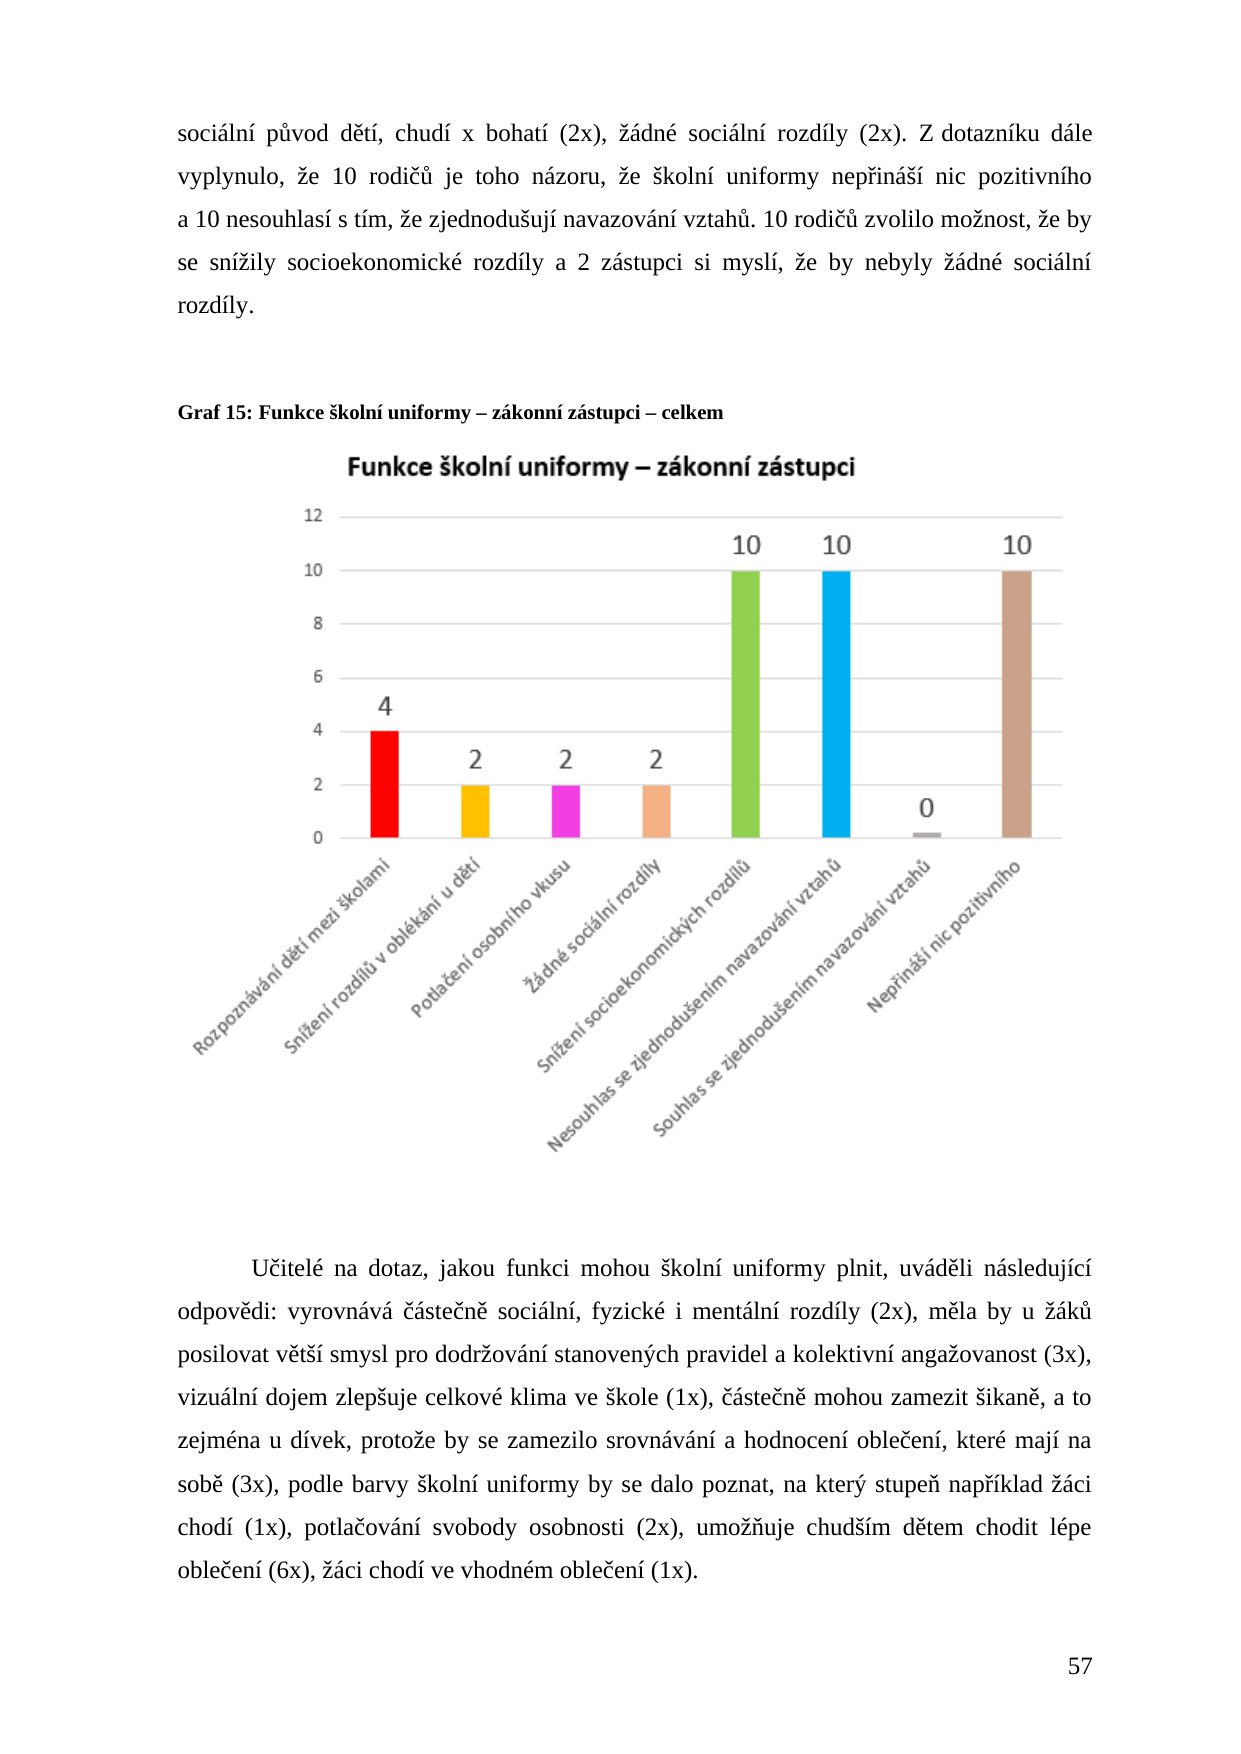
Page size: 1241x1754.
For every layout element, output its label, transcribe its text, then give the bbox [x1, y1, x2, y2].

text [177, 118, 1092, 319]
picture [188, 448, 1082, 1171]
text Graf 15: Funkce školní uniformy – zákonní zástupci – celkem [177, 400, 1092, 424]
text Učitelé na dotaz, jakou funkci mohou školní uniformy plnit, uváděli následující odpovědi: vyrovnává částečně sociální, fyzické i mentální rozdíly (2x), měla by u žáků posilovat větší smysl pro dodržování stanovených pravidel a kolektivní angažovanost (3x), vizuální dojem zlepšuje celkové klima ve škole (1x), částečně mohou zamezit šikaně, a to zejména u dívek, protože by se zamezilo srovnávání a hodnocení oblečení, které mají na sobě (3x), podle barvy školní uniformy by se dalo poznat, na který stupeň například žáci chodí (1x), potlačování svobody osobnosti (2x), umožňuje chudším dětem chodit lépe oblečení (6x), žáci chodí ve vhodném oblečení (1x). [177, 1253, 1092, 1584]
